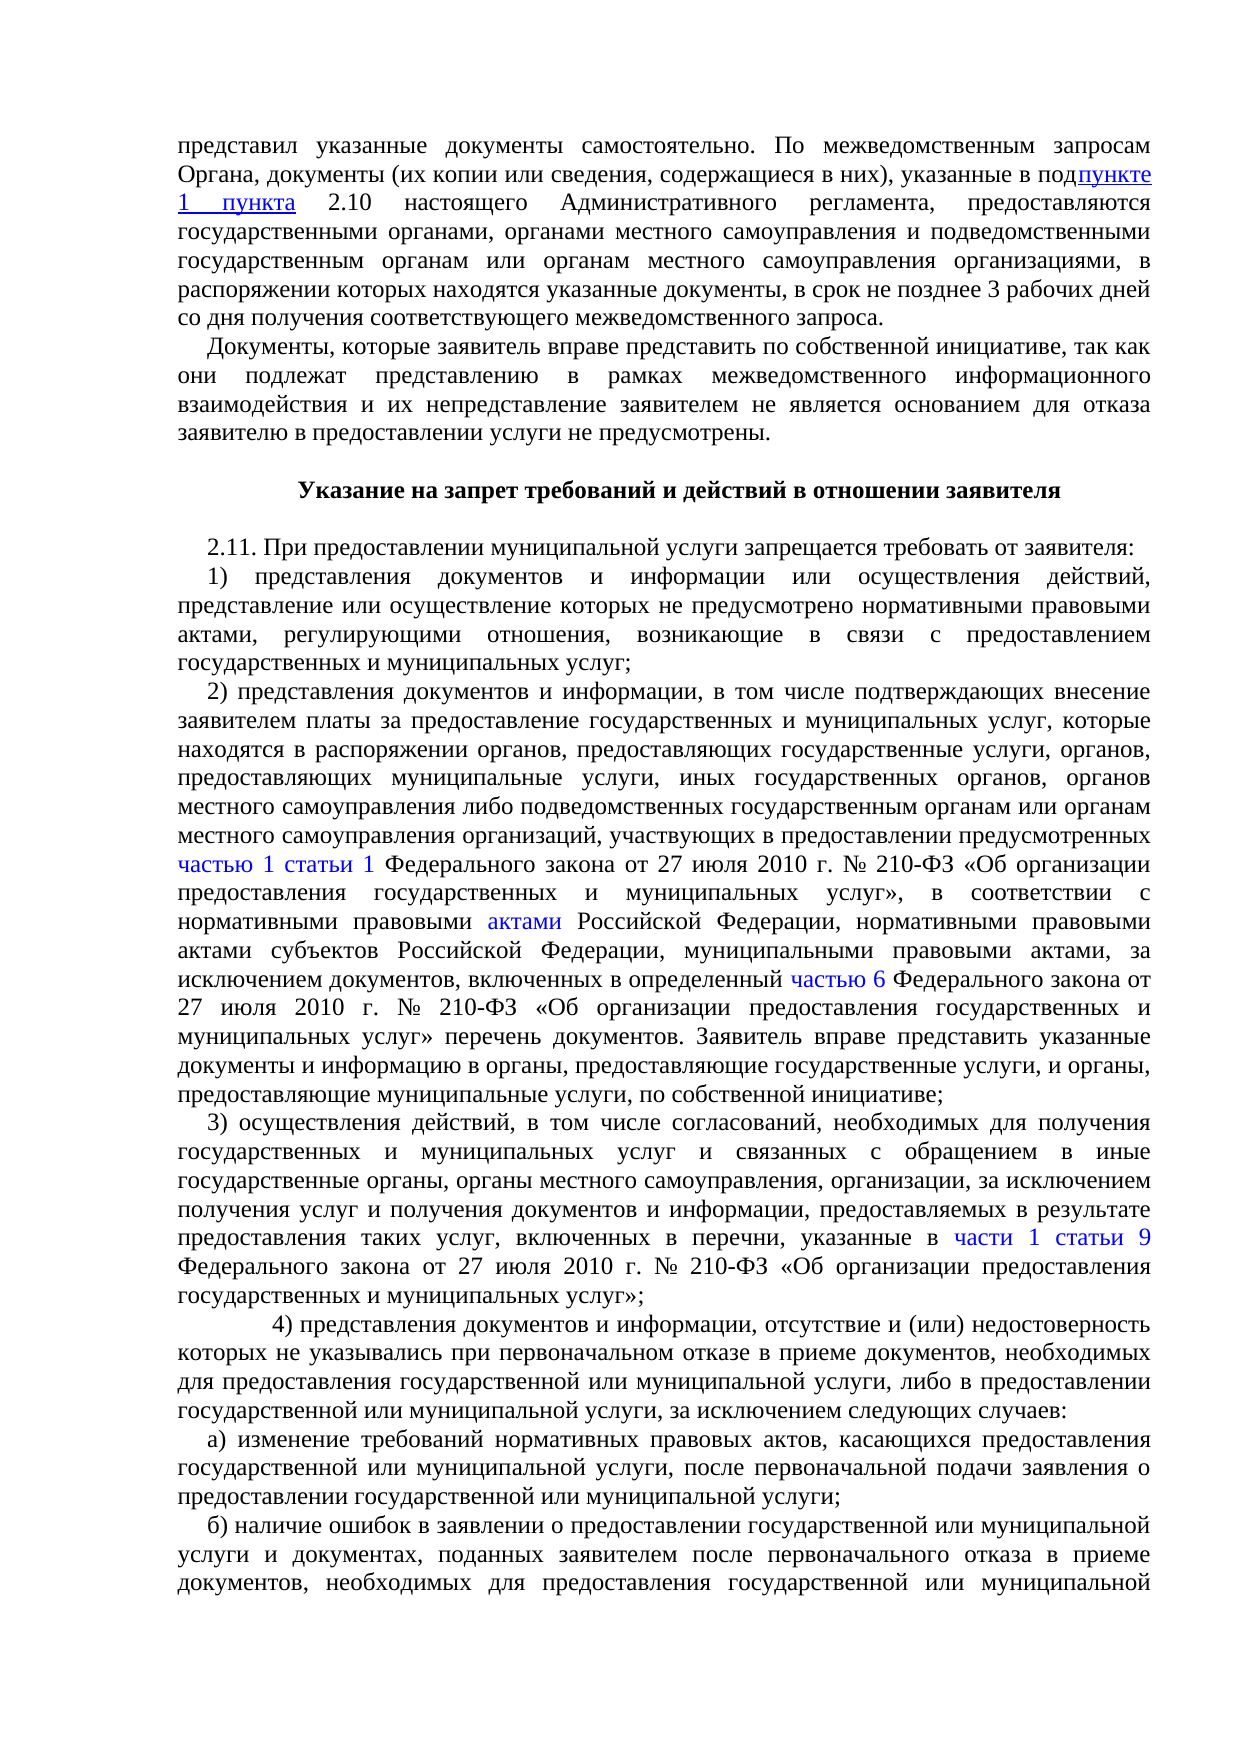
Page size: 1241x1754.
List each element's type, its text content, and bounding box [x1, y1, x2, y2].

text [177, 130, 1152, 331]
text 2) представления документов и информации, в том числе подтверждающих внесение заявителем платы за предоставление государственных и муниципальных услуг, которые находятся в распоряжении органов, предоставляющих государственные услуги, органов, предоставляющих муниципальные услуги, иных государственных органов, органов местного самоуправления либо подведомственных государственным органам или органам местного самоуправления организаций, участвующих в предоставлении предусмотренных частью 1 статьи 1 Федерального закона от 27 июля 2010 г. № 210-ФЗ «Об организации предоставления государственных и муниципальных услуг», в соответствии с нормативными правовыми актами Российской Федерации, нормативными правовыми актами субъектов Российской Федерации, муниципальными правовыми актами, за исключением документов, включенных в определенный частью 6 Федерального закона от 27 июля 2010 г. № 210-ФЗ «Об организации предоставления государственных и муниципальных услуг» перечень документов. Заявитель вправе представить указанные документы и информацию в органы, предоставляющие государственные услуги, и органы, предоставляющие муниципальные услуги, по собственной инициативе; [177, 676, 1152, 1107]
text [177, 1510, 1152, 1596]
text Документы, которые заявитель вправе представить по собственной инициативе, так как они подлежат представлению в рамках межведомственного информационного взаимодействия и их непредставление заявителем не является основанием для отказа заявителю в предоставлении услуги не предусмотрены. [177, 331, 1152, 446]
text 1) представления документов и информации или осуществления действий, представление или осуществление которых не предусмотрено нормативными правовыми актами, регулирующими отношения, возникающие в связи с предоставлением государственных и муниципальных услуг; [177, 561, 1152, 676]
text а) изменение требований нормативных правовых актов, касающихся предоставления государственной или муниципальной услуги, после первоначальной подачи заявления о предоставлении государственной или муниципальной услуги; [177, 1424, 1152, 1510]
text Указание на запрет требований и действий в отношении заявителя [177, 475, 1152, 504]
text 3) осуществления действий, в том числе согласований, необходимых для получения государственных и муниципальных услуг и связанных с обращением в иные государственные органы, органы местного самоуправления, организации, за исключением получения услуг и получения документов и информации, предоставляемых в результате предоставления таких услуг, включенных в перечни, указанные в части 1 статьи 9 Федерального закона от 27 июля 2010 г. № 210-ФЗ «Об организации предоставления государственных и муниципальных услуг»; [177, 1107, 1152, 1309]
text 2.11. При предоставлении муниципальной услуги запрещается требовать от заявителя: [177, 532, 1152, 561]
text 4) представления документов и информации, отсутствие и (или) недостоверность которых не указывались при первоначальном отказе в приеме документов, необходимых для предоставления государственной или муниципальной услуги, либо в предоставлении государственной или муниципальной услуги, за исключением следующих случаев: [177, 1309, 1152, 1424]
